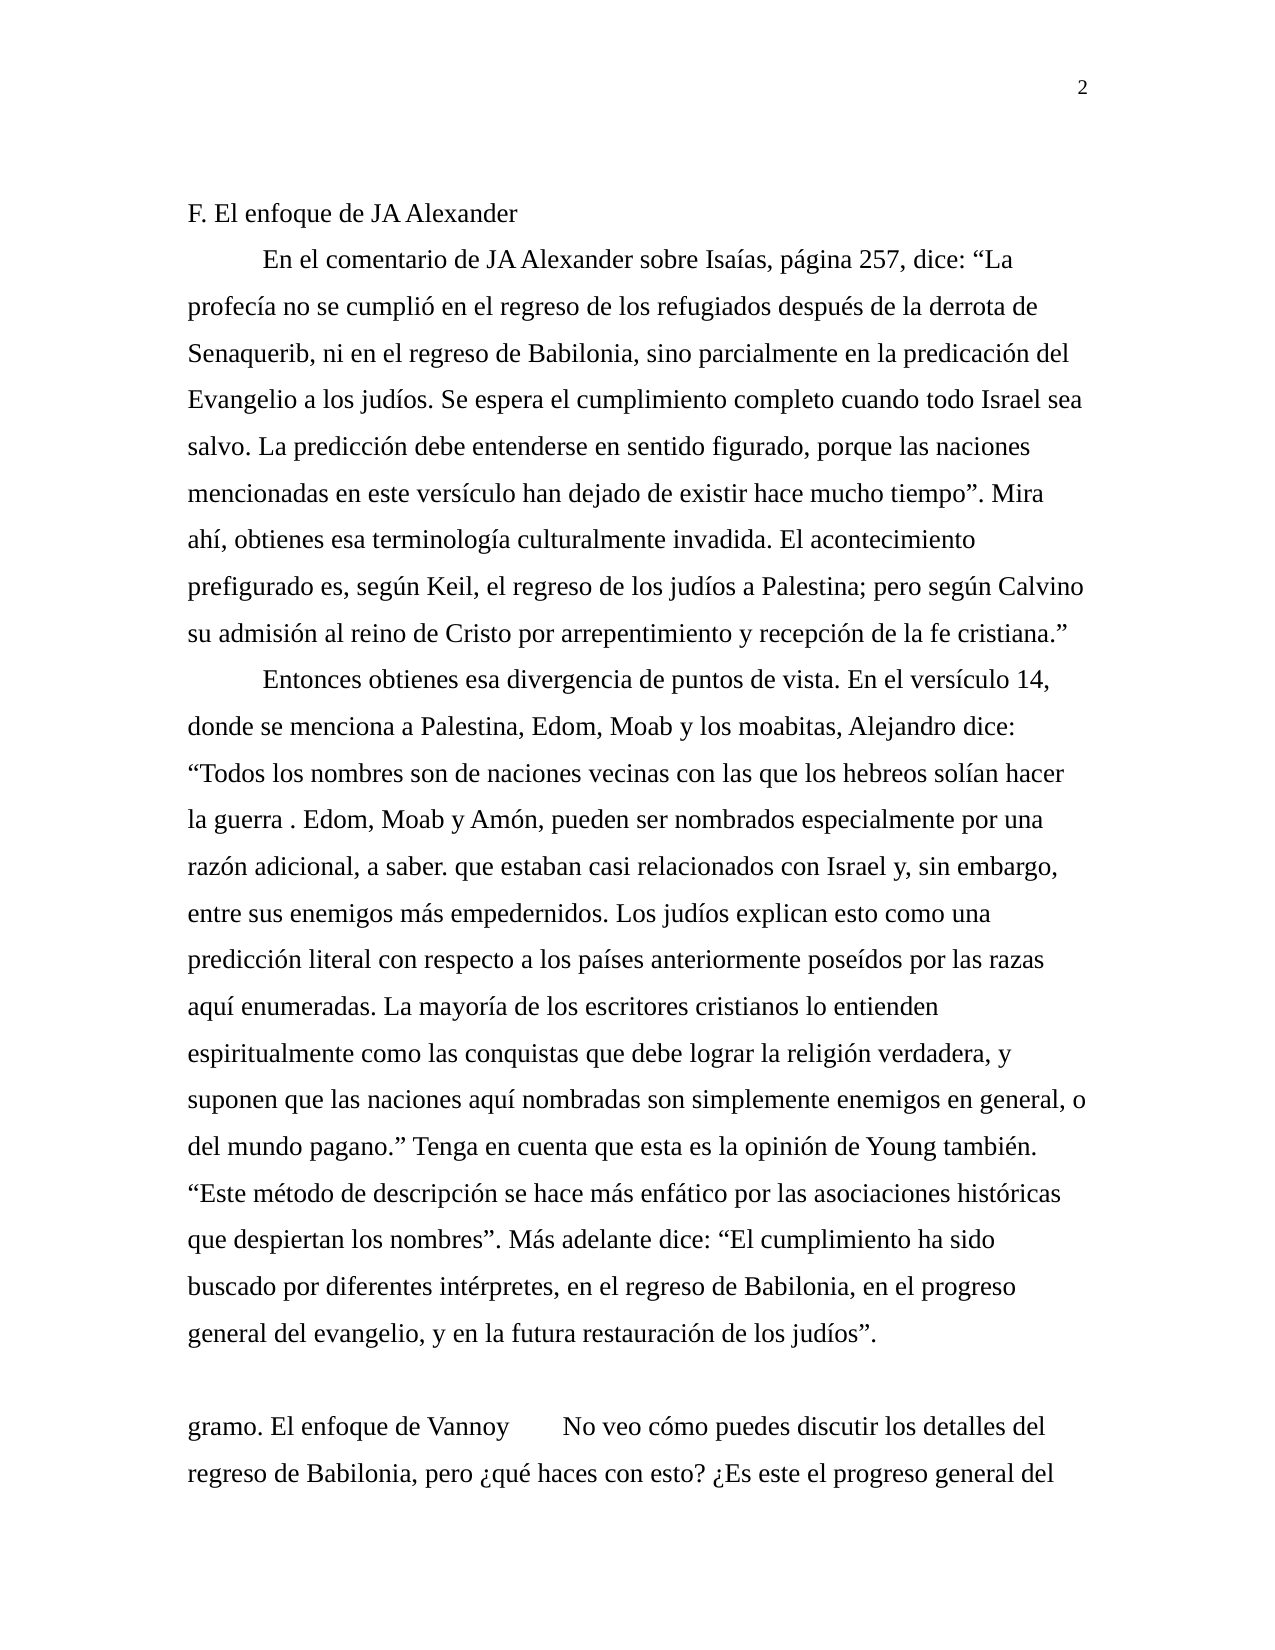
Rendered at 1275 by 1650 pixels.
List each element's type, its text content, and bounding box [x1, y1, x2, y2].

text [187, 150, 1087, 228]
text En el comentario de JA Alexander sobre Isaías, página 257, dice: “La profecía no se cumplió en el regreso de los refugiados después de la derrota de Senaquerib, ni en el regreso de Babilonia, sino parcialmente en la predicación del Evangelio a los judíos. Se espera el cumplimiento completo cuando todo Israel sea salvo. La predicción debe entenderse en sentido figurado, porque las naciones mencionadas en este versículo han dejado de existir hace mucho tiempo”. Mira ahí, obtienes esa terminología culturalmente invadida. El acontecimiento prefigurado es, según Keil, el regreso de los judíos a Palestina; pero según Calvino su admisión al reino de Cristo por arrepentimiento y recepción de la fe cristiana.” [187, 243, 1087, 648]
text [187, 663, 1087, 1488]
